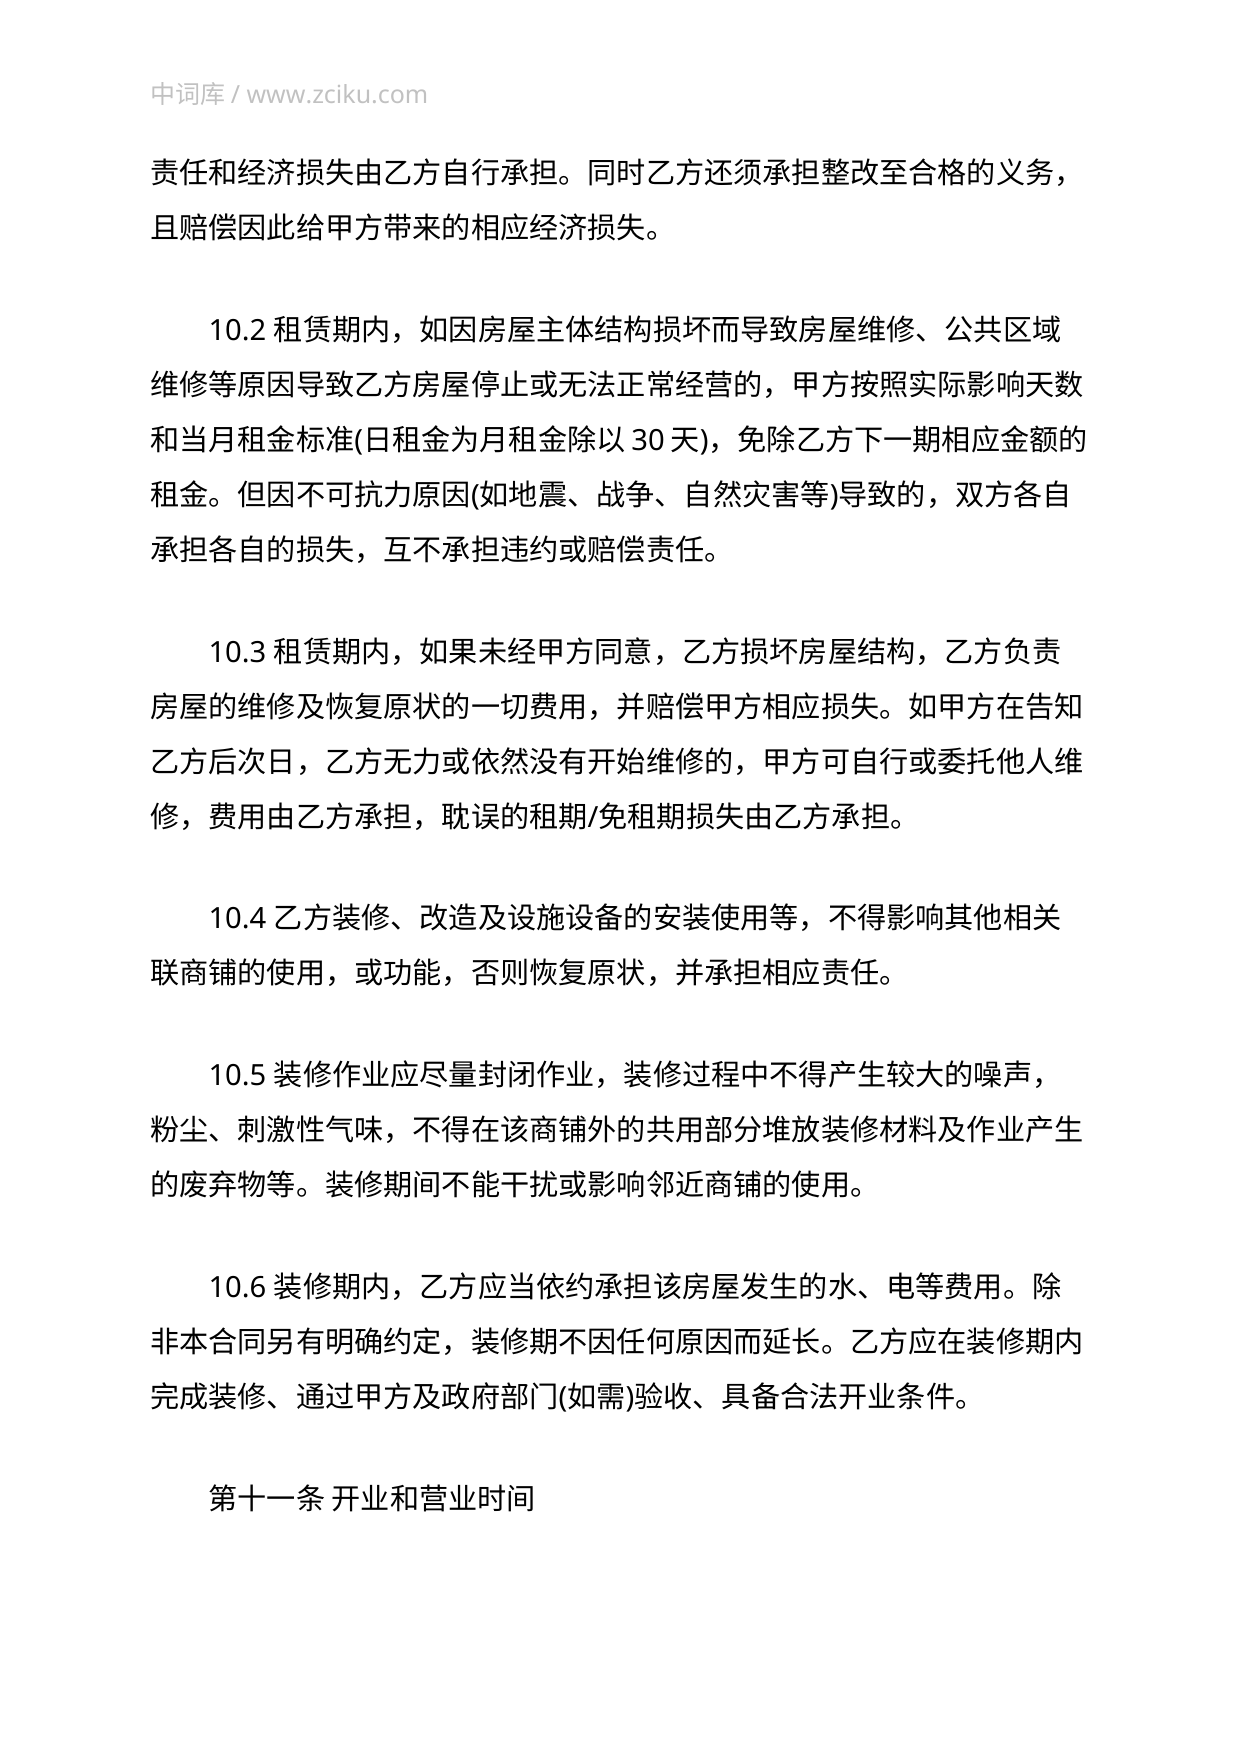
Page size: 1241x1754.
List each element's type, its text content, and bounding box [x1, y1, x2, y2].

text 10.5 装修作业应尽量封闭作业，装修过程中不得产生较大的噪声，粉尘、刺激性气味，不得在该商铺外的共用部分堆放装修材料及作业产生的废弃物等。装修期间不能干扰或影响邻近商铺的使用。 [150, 1052, 1090, 1204]
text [150, 150, 1090, 247]
text 10.4 乙方装修、改造及设施设备的安装使用等，不得影响其他相关联商铺的使用，或功能，否则恢复原状，并承担相应责任。 [150, 895, 1090, 992]
text 10.3 租赁期内，如果未经甲方同意，乙方损坏房屋结构，乙方负责房屋的维修及恢复原状的一切费用，并赔偿甲方相应损失。如甲方在告知乙方后次日，乙方无力或依然没有开始维修的，甲方可自行或委托他人维修，费用由乙方承担，耽误的租期/免租期损失由乙方承担。 [150, 628, 1090, 836]
text 10.6 装修期内，乙方应当依约承担该房屋发生的水、电等费用。除非本合同另有明确约定，装修期不因任何原因而延长。乙方应在装修期内完成装修、通过甲方及政府部门(如需)验收、具备合法开业条件。 [150, 1263, 1090, 1416]
text 第十一条 开业和营业时间 [150, 1475, 1090, 1518]
text 10.2 租赁期内，如因房屋主体结构损坏而导致房屋维修、公共区域维修等原因导致乙方房屋停止或无法正常经营的，甲方按照实际影响天数和当月租金标准(日租金为月租金除以30天)，免除乙方下一期相应金额的租金。但因不可抗力原因(如地震、战争、自然灾害等)导致的，双方各自承担各自的损失，互不承担违约或赔偿责任。 [150, 307, 1090, 569]
